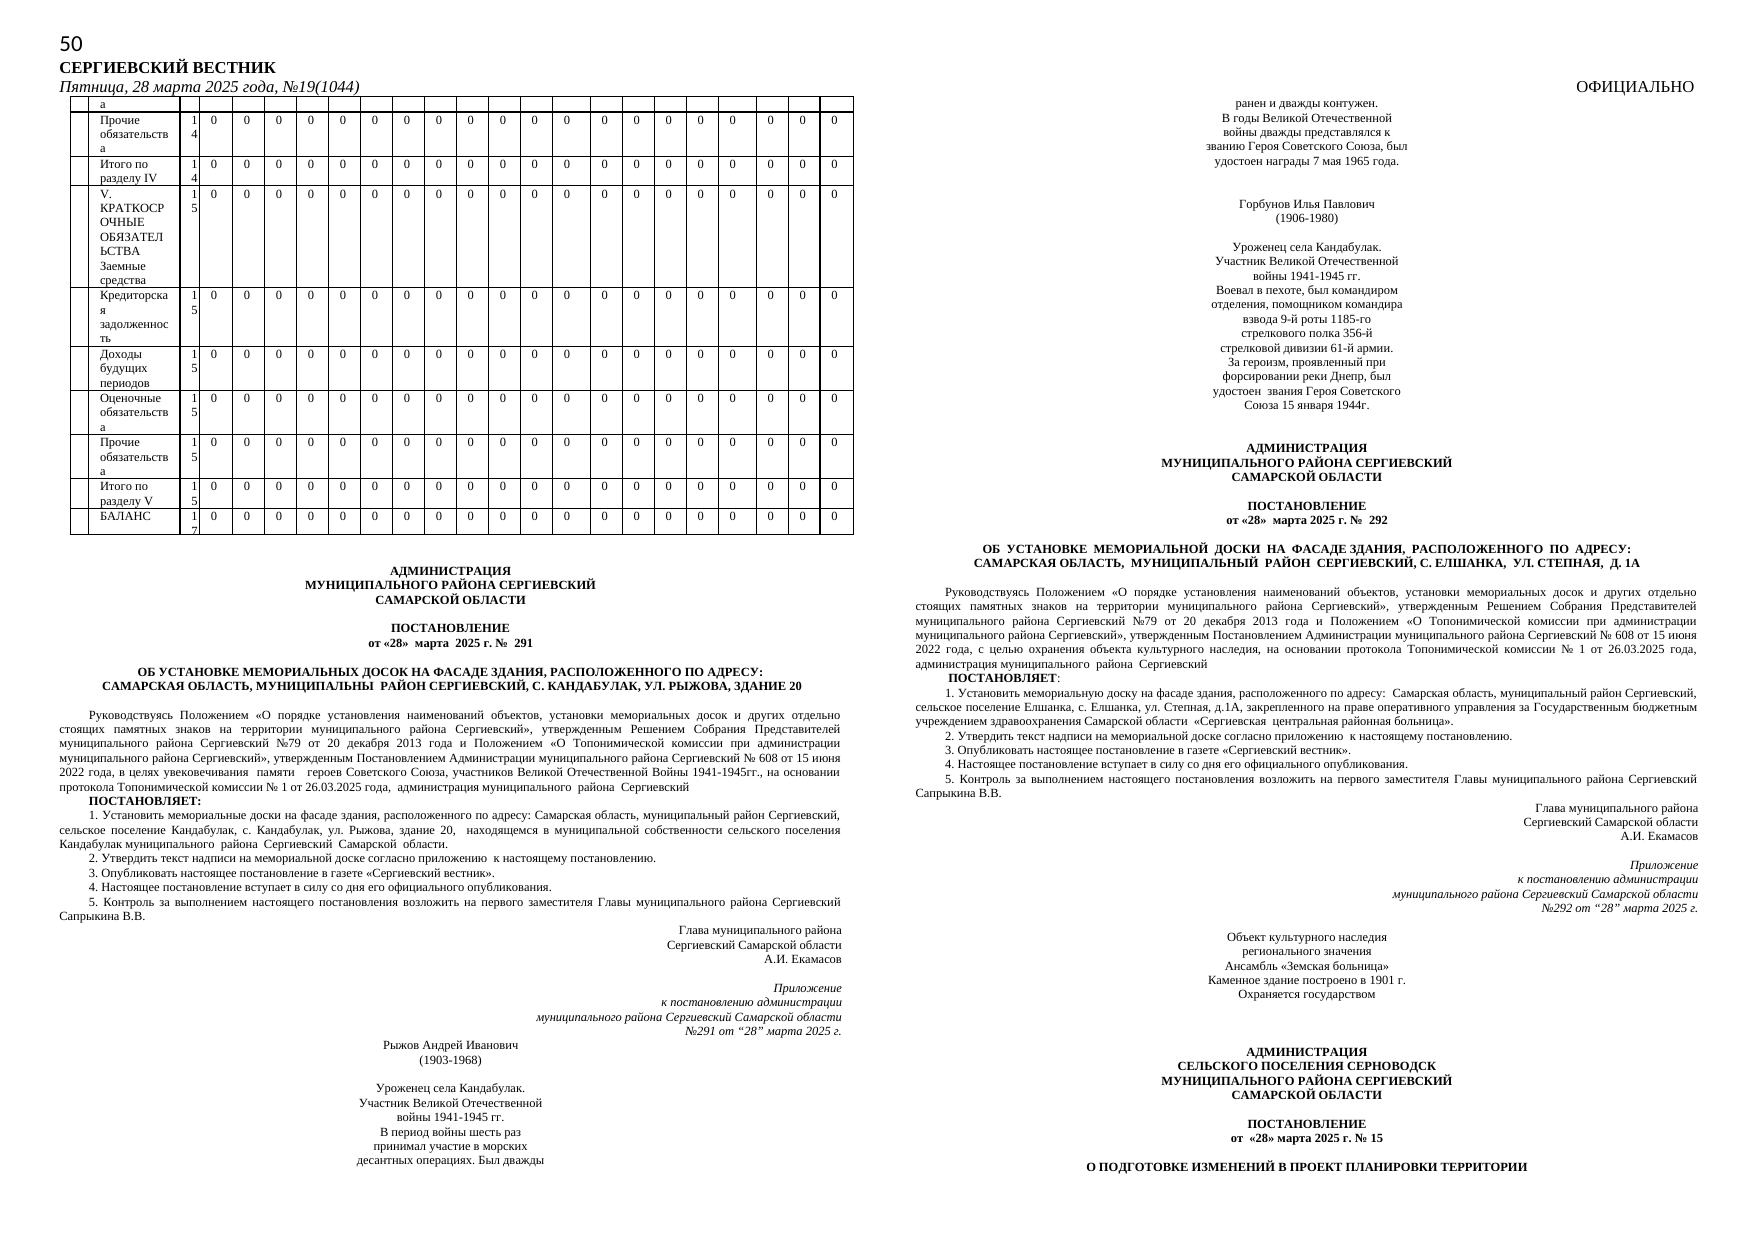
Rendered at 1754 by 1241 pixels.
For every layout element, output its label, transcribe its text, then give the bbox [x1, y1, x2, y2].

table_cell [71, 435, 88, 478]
text Горбунов Илья Павлович [915, 197, 1698, 211]
text муниципального района Сергиевский Самарской области [915, 887, 1698, 901]
text ПОСТАНОВЛЕНИЕ [915, 1117, 1698, 1131]
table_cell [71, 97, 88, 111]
text Приложение [59, 981, 842, 995]
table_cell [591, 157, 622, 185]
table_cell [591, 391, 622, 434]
text 5. Контроль за выполнением настоящего постановления возложить на первого заместителя Главы муниципального района Сергиевский Сапрыкина В.В. [59, 894, 842, 923]
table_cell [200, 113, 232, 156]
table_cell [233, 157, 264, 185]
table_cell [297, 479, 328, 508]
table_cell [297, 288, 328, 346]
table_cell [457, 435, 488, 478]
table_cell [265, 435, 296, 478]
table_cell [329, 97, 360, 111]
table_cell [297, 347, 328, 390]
text В период войны шесть раз [59, 1124, 842, 1139]
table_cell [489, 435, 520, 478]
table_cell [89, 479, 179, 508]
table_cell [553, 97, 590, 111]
text Руководствуясь Положением «О порядке установления наименований объектов, установки мемориальных досок и других отдельно стоящих памятных знаков на территории муниципального района Сергиевский», утвержденным Решением Собрания Представителей муниципального района Сергиевский №79 от 20 декабря 2013 года и Положением «О Топонимической комиссии при администрации муниципального района Сергиевский», утвержденным Постановлением Администрации муниципального района Сергиевский № 608 от 15 июня 2022 года, в целях увековечивания памяти героев Советского Союза, участников Великой Отечественной Войны 1941-1945гг., на основании протокола Топонимической комиссии № 1 от 26.03.2025 года, администрация муниципального района Сергиевский [59, 707, 842, 794]
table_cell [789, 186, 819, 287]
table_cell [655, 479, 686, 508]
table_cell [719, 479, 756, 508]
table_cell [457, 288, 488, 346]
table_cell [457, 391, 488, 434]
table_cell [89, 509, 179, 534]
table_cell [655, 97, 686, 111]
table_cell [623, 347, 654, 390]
text САМАРСКОЙ ОБЛАСТИ [915, 1088, 1698, 1102]
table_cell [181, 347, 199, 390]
text №292 от “28” марта 2025 г. [915, 901, 1698, 915]
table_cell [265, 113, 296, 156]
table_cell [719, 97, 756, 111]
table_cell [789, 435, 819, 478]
text ОБ УСТАНОВКЕ МЕМОРИАЛЬНЫХ ДОСОК НА ФАСАДЕ ЗДАНИЯ, РАСПОЛОЖЕННОГО ПО АДРЕСУ: [59, 664, 842, 679]
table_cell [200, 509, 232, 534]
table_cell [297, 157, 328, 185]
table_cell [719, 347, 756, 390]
text ПОСТАНОВЛЯЕТ: [59, 794, 842, 808]
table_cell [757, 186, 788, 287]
text МУНИЦИПАЛЬНОГО РАЙОНА СЕРГИЕВСКИЙ [915, 455, 1698, 470]
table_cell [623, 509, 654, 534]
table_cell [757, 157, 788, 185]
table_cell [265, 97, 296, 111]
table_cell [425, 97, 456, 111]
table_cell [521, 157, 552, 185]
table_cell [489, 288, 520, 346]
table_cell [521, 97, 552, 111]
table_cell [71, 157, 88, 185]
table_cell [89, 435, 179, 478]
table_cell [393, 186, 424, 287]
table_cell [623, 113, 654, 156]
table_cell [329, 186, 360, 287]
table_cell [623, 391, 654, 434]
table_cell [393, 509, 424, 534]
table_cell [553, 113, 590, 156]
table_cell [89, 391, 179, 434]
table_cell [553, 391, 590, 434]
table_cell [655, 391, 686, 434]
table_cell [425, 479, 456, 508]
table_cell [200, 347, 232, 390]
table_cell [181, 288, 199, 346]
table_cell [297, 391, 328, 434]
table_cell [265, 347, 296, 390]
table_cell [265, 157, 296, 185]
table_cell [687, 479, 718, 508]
text муниципального района Сергиевский Самарской области [59, 1009, 842, 1024]
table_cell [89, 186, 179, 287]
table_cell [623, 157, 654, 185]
text 3. Опубликовать настоящее постановление в газете «Сергиевский вестник». [59, 866, 842, 880]
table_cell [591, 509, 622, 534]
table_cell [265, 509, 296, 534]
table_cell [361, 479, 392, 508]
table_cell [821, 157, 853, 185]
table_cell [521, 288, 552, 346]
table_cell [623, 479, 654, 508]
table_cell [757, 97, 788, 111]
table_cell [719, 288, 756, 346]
text 1. Установить мемориальные доски на фасаде здания, расположенного по адресу: Самарская область, муниципальный район Сергиевский, сельское поселение Кандабулак, с. Кандабулак, ул. Рыжова, здание 20, находящемся в муниципальной собственности сельского поселения Кандабулак муниципального района Сергиевский Самарской области. [59, 808, 842, 851]
text САМАРСКАЯ ОБЛАСТЬ, МУНИЦИПАЛЬНЫ РАЙОН СЕРГИЕВСКИЙ, С. КАНДАБУЛАК, УЛ. РЫЖОВА, ЗДАНИЕ 20 [59, 679, 842, 693]
text ранен и дважды контужен. [915, 96, 1698, 110]
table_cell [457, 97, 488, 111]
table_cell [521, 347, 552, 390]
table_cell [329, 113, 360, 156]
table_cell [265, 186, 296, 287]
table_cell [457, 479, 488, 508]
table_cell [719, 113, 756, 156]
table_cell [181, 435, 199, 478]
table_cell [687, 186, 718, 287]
text МУНИЦИПАЛЬНОГО РАЙОНА СЕРГИЕВСКИЙ [59, 578, 842, 592]
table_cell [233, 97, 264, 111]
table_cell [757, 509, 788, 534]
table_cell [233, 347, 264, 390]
text САМАРСКАЯ ОБЛАСТЬ, МУНИЦИПАЛЬНЫЙ РАЙОН СЕРГИЕВСКИЙ, С. ЕЛШАНКА, УЛ. СТЕПНАЯ, Д. 1А [915, 556, 1698, 570]
text 2. Утвердить текст надписи на мемориальной доске согласно приложению к настоящему постановлению. [59, 851, 842, 866]
text СЕЛЬСКОГО ПОСЕЛЕНИЯ СЕРНОВОДСК [915, 1059, 1698, 1073]
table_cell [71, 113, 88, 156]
text удостоен награды 7 мая 1965 года. [915, 153, 1698, 168]
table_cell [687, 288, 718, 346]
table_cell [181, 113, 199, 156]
text (1906-1980) [915, 211, 1698, 225]
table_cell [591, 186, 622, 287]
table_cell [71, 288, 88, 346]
text 3. Опубликовать настоящее постановление в газете «Сергиевский вестник». [915, 743, 1698, 757]
text к постановлению администрации [59, 995, 842, 1009]
text САМАРСКОЙ ОБЛАСТИ [59, 592, 842, 607]
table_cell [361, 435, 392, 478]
text ПОСТАНОВЛЕНИЕ [915, 498, 1698, 513]
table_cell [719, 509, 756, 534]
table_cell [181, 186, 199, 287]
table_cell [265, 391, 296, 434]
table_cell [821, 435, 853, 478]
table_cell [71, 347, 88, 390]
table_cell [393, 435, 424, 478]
text от «28» марта 2025 г. № 291 [59, 636, 842, 650]
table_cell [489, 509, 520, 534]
text 1. Установить мемориальную доску на фасаде здания, расположенного по адресу: Самарская область, муниципальный район Сергиевский, сельское поселение Елшанка, с. Елшанка, ул. Степная, д.1А, закрепленного на праве оперативного управления за Государственным бюджетным учреждением здравоохранения Самарской области «Сергиевская центральная районная больница». [915, 685, 1698, 728]
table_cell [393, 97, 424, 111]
text За героизм, проявленный при [915, 355, 1698, 369]
text Сергиевский Самарской области [915, 815, 1698, 829]
text ПОСТАНОВЛЕНИЕ [59, 621, 842, 636]
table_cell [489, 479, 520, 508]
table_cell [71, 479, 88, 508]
text стрелкового полка 356-й [915, 326, 1698, 340]
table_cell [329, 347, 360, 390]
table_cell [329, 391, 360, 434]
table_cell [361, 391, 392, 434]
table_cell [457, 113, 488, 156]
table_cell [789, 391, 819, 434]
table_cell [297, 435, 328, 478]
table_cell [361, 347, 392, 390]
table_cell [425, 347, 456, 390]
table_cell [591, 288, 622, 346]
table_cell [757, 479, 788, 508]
text АДМИНИСТРАЦИЯ [59, 564, 842, 578]
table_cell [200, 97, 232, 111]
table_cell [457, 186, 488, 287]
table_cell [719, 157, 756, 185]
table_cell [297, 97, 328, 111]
text Объект культурного наследия [915, 930, 1698, 944]
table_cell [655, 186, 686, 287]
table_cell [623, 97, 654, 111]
text О ПОДГОТОВКЕ ИЗМЕНЕНИЙ В ПРОЕКТ ПЛАНИРОВКИ ТЕРРИТОРИИ [915, 1160, 1698, 1174]
text Сергиевский Самарской области [59, 937, 842, 952]
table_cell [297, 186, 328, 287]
text Приложение [915, 858, 1698, 872]
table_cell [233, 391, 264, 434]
text Рыжов Андрей Иванович [59, 1038, 842, 1052]
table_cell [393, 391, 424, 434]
text Охраняется государством [915, 987, 1698, 1002]
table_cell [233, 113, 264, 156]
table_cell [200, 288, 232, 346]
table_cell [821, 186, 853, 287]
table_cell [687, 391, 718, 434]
text десантных операциях. Был дважды [59, 1153, 842, 1167]
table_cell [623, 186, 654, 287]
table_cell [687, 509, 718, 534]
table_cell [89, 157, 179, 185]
text Каменное здание построено в 1901 г. [915, 973, 1698, 987]
text АДМИНИСТРАЦИЯ [915, 1045, 1698, 1059]
text Руководствуясь Положением «О порядке установления наименований объектов, установки мемориальных досок и других отдельно стоящих памятных знаков на территории муниципального района Сергиевский», утвержденным Решением Собрания Представителей муниципального района Сергиевский №79 от 20 декабря 2013 года и Положением «О Топонимической комиссии при администрации муниципального района Сергиевский», утвержденным Постановлением Администрации муниципального района Сергиевский № 608 от 15 июня 2022 года, с целью охранения объекта культурного наследия, на основании протокола Топонимической комиссии № 1 от 26.03.2025 года, администрация муниципального района Сергиевский [915, 585, 1698, 671]
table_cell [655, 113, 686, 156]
text отделения, помощником командира [915, 297, 1698, 312]
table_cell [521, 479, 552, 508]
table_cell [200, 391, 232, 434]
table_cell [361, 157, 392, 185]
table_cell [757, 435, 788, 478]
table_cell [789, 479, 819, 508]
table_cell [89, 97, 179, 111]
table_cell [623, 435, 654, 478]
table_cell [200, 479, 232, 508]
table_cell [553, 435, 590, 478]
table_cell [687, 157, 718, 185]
text Ансамбль «Земская больница» [915, 958, 1698, 973]
text Участник Великой Отечественной [59, 1096, 842, 1110]
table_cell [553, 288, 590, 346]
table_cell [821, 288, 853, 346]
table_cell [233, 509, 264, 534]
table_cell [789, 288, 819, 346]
text Участник Великой Отечественной [915, 254, 1698, 268]
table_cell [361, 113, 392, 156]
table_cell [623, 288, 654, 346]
text Уроженец села Кандабулак. [59, 1081, 842, 1096]
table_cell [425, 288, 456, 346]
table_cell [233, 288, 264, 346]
text (1903-1968) [59, 1052, 842, 1067]
text войны дважды представлялся к [915, 125, 1698, 139]
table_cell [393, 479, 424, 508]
text МУНИЦИПАЛЬНОГО РАЙОНА СЕРГИЕВСКИЙ [915, 1073, 1698, 1088]
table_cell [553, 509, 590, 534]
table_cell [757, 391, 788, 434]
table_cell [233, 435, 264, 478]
text Глава муниципального района [59, 923, 842, 937]
text 2. Утвердить текст надписи на мемориальной доске согласно приложению к настоящему постановлению. [915, 728, 1698, 743]
text Глава муниципального района [915, 800, 1698, 815]
text от «28» марта 2025 г. № 15 [915, 1131, 1698, 1145]
text от «28» марта 2025 г. № 292 [915, 513, 1698, 527]
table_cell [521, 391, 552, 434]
text к постановлению администрации [915, 872, 1698, 887]
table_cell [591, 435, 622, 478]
text регионального значения [915, 944, 1698, 958]
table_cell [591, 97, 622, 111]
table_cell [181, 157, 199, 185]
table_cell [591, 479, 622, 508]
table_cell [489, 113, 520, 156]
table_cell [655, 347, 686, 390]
text принимал участие в морских [59, 1139, 842, 1153]
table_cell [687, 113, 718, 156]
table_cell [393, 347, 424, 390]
text удостоен звания Героя Советского [915, 383, 1698, 398]
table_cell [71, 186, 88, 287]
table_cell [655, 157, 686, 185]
text войны 1941-1945 гг. [915, 268, 1698, 283]
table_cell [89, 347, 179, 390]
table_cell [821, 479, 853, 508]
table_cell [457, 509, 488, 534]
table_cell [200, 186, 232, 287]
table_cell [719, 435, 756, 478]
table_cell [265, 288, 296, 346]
text взвода 9-й роты 1185-го [915, 312, 1698, 326]
text войны 1941-1945 гг. [59, 1110, 842, 1124]
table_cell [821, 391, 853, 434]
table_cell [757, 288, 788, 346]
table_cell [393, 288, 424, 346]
text стрелковой дивизии 61-й армии. [915, 340, 1698, 355]
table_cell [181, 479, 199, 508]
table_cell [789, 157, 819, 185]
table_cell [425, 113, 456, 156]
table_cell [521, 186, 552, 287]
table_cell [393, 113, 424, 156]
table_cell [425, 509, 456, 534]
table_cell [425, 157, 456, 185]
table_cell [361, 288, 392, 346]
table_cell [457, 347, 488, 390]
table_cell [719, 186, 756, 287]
text ОБ УСТАНОВКЕ МЕМОРИАЛЬНОЙ ДОСКИ НА ФАСАДЕ ЗДАНИЯ, РАСПОЛОЖЕННОГО ПО АДРЕСУ: [915, 542, 1698, 556]
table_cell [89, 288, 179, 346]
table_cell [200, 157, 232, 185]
text 4. Настоящее постановление вступает в силу со дня его официального опубликования. [59, 880, 842, 894]
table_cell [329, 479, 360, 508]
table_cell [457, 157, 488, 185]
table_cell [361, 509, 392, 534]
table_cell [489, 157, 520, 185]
text 5. Контроль за выполнением настоящего постановления возложить на первого заместителя Главы муниципального района Сергиевский Сапрыкина В.В. [915, 772, 1698, 800]
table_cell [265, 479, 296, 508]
text В годы Великой Отечественной [915, 110, 1698, 125]
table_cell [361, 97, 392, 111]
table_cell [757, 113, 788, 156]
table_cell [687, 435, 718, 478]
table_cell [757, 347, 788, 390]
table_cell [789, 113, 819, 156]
text званию Героя Советского Союза, был [915, 139, 1698, 153]
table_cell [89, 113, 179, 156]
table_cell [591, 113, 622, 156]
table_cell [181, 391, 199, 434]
text Уроженец села Кандабулак. [915, 240, 1698, 254]
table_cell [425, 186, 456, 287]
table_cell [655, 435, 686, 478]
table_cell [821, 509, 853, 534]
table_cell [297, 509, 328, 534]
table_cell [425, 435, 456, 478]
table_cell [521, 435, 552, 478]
text форсировании реки Днепр, был [915, 369, 1698, 383]
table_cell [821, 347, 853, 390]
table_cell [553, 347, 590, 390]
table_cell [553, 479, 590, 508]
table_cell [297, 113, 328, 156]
text А.И. Екамасов [915, 829, 1698, 843]
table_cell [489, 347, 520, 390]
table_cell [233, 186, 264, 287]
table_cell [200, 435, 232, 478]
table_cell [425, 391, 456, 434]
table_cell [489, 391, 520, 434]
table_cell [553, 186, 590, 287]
text А.И. Екамасов [59, 952, 842, 966]
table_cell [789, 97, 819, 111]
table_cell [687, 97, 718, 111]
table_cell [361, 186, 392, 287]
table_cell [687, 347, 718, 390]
text 4. Настоящее постановление вступает в силу со дня его официального опубликования. [915, 757, 1698, 772]
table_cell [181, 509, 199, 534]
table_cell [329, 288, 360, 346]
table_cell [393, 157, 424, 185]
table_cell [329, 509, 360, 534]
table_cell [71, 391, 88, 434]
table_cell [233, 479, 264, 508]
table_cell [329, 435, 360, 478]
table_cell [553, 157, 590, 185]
text №291 от “28” марта 2025 г. [59, 1024, 842, 1038]
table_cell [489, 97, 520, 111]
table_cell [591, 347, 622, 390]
text Воевал в пехоте, был командиром [915, 283, 1698, 297]
text ПОСТАНОВЛЯЕТ: [915, 671, 1698, 685]
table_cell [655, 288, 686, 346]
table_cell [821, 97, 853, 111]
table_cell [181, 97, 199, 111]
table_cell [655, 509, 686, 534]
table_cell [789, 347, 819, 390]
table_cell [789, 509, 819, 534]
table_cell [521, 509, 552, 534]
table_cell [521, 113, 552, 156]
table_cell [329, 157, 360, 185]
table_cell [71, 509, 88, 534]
text Союза 15 января 1944г. [915, 398, 1698, 412]
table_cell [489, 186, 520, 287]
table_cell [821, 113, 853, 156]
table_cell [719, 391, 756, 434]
text САМАРСКОЙ ОБЛАСТИ [915, 470, 1698, 484]
text АДМИНИСТРАЦИЯ [915, 441, 1698, 455]
